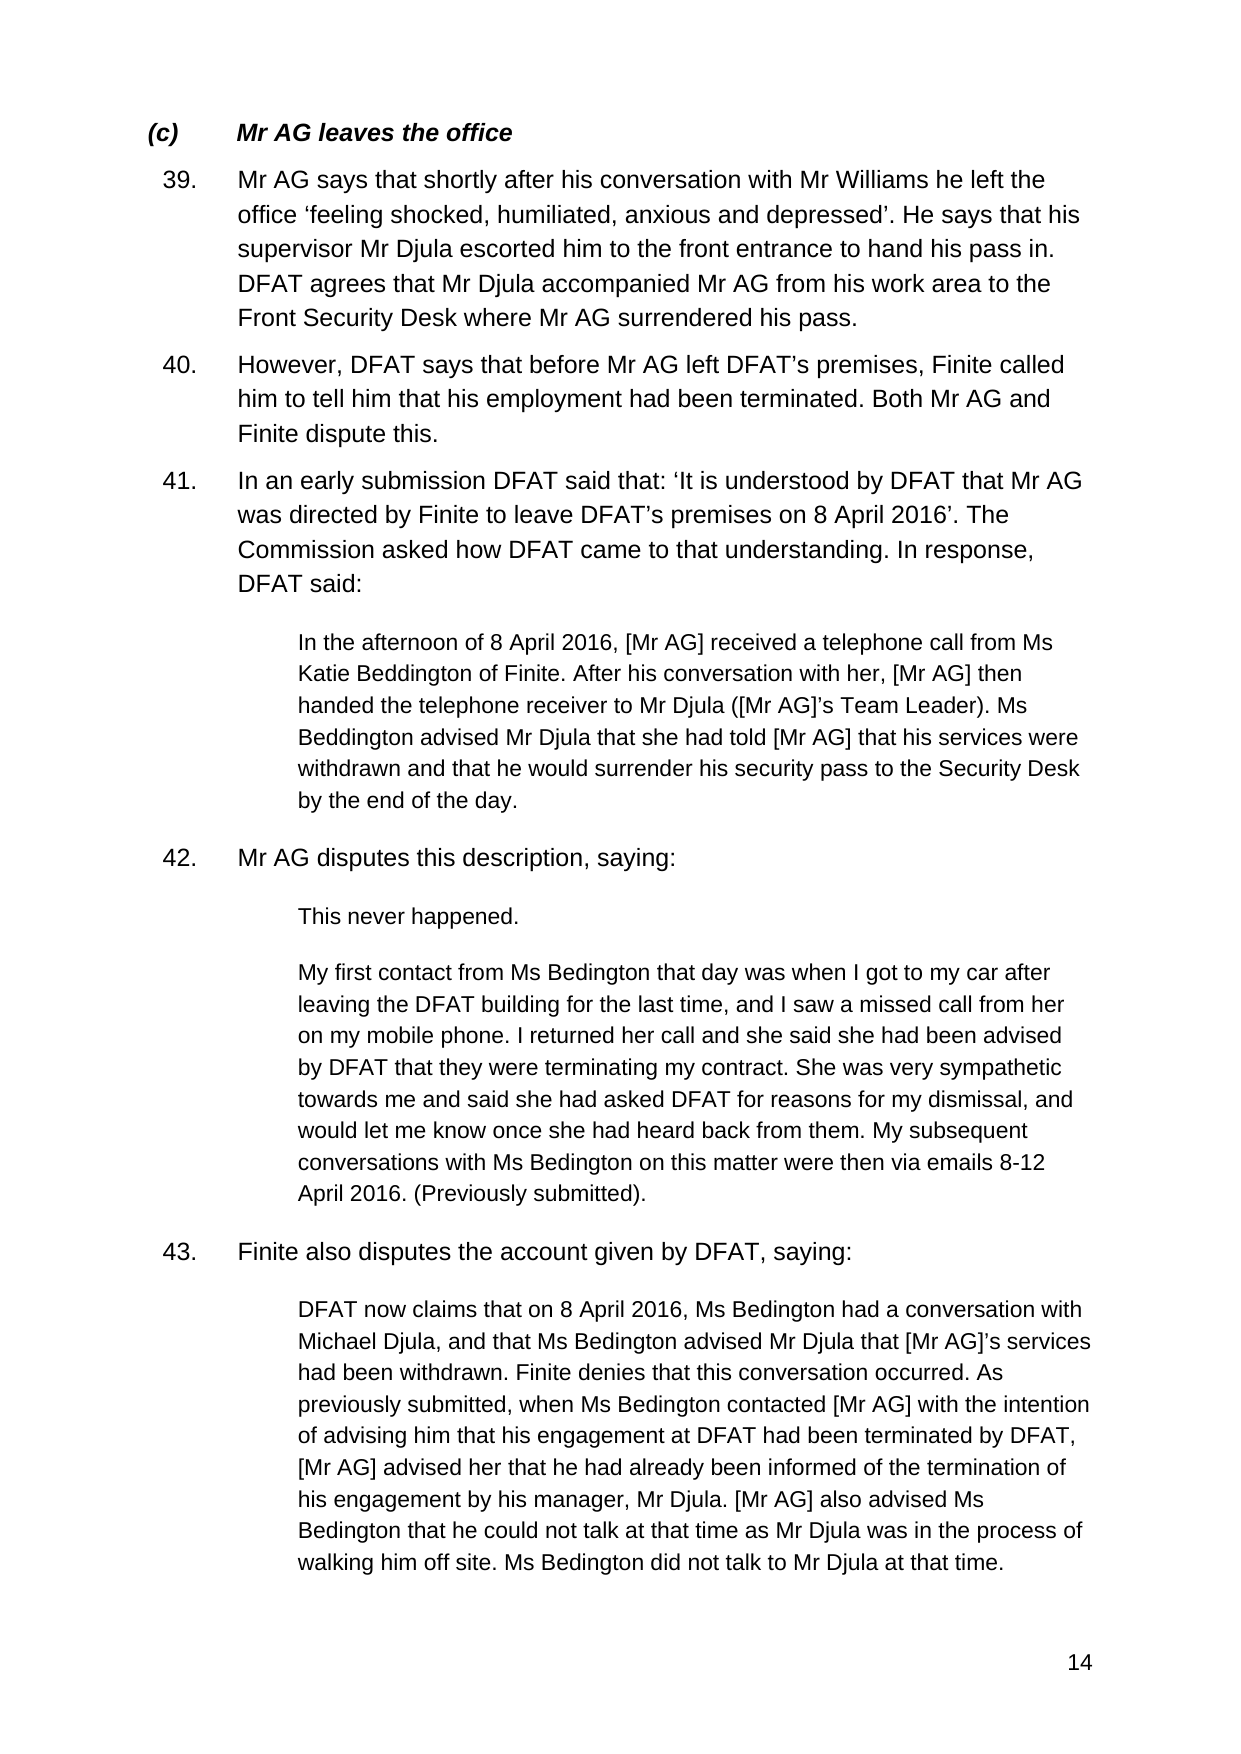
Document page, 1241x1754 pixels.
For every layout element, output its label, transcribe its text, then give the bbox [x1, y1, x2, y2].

list Mr AG disputes this description, saying: [162, 843, 1092, 872]
subtitle Mr AG leaves the office [148, 118, 1092, 147]
list However, DFAT says that before Mr AG left DFAT’s premises, Finite called him to tell him that his employment had been terminated. Both Mr AG and Finite dispute this. [162, 350, 1092, 448]
text This never happened. [298, 903, 1092, 929]
text In the afternoon of 8 April 2016, [Mr AG] received a telephone call from Ms Katie Beddington of Finite. After his conversation with her, [Mr AG] then handed the telephone receiver to Mr Djula ([Mr AG]’s Team Leader). Ms Beddington advised Mr Djula that she had told [Mr AG] that his services were withdrawn and that he would surrender his security pass to the Security Desk by the end of the day. [298, 629, 1092, 813]
text My first contact from Ms Bedington that day was when I got to my car after leaving the DFAT building for the last time, and I saw a missed call from her on my mobile phone. I returned her call and she said she had been advised by DFAT that they were terminating my contract. She was very sympathetic towards me and said she had asked DFAT for reasons for my dismissal, and would let me know once she had heard back from them. My subsequent conversations with Ms Bedington on this matter were then via emails 8-12 April 2016. (Previously submitted). [298, 959, 1092, 1207]
list Mr AG says that shortly after his conversation with Mr Williams he left the office ‘feeling shocked, humiliated, anxious and depressed’. He says that his supervisor Mr Djula escorted him to the front entrance to hand his pass in. DFAT agrees that Mr Djula accompanied Mr AG from his work area to the Front Security Desk where Mr AG surrendered his pass. [162, 165, 1092, 332]
list Finite also disputes the account given by DFAT, saying: [162, 1237, 1092, 1266]
text DFAT now claims that on 8 April 2016, Ms Bedington had a conversation with Michael Djula, and that Ms Bedington advised Mr Djula that [Mr AG]’s services had been withdrawn. Finite denies that this conversation occurred. As previously submitted, when Ms Bedington contacted [Mr AG] with the intention of advising him that his engagement at DFAT had been terminated by DFAT, [Mr AG] advised her that he had already been informed of the termination of his engagement by his manager, Mr Djula. [Mr AG] also advised Ms Bedington that he could not talk at that time as Mr Djula was in the process of walking him off site. Ms Bedington did not talk to Mr Djula at that time. [298, 1296, 1092, 1575]
list In an early submission DFAT said that: ‘It is understood by DFAT that Mr AG was directed by Finite to leave DFAT’s premises on 8 April 2016’. The Commission asked how DFAT came to that understanding. In response, DFAT said: [162, 466, 1092, 598]
